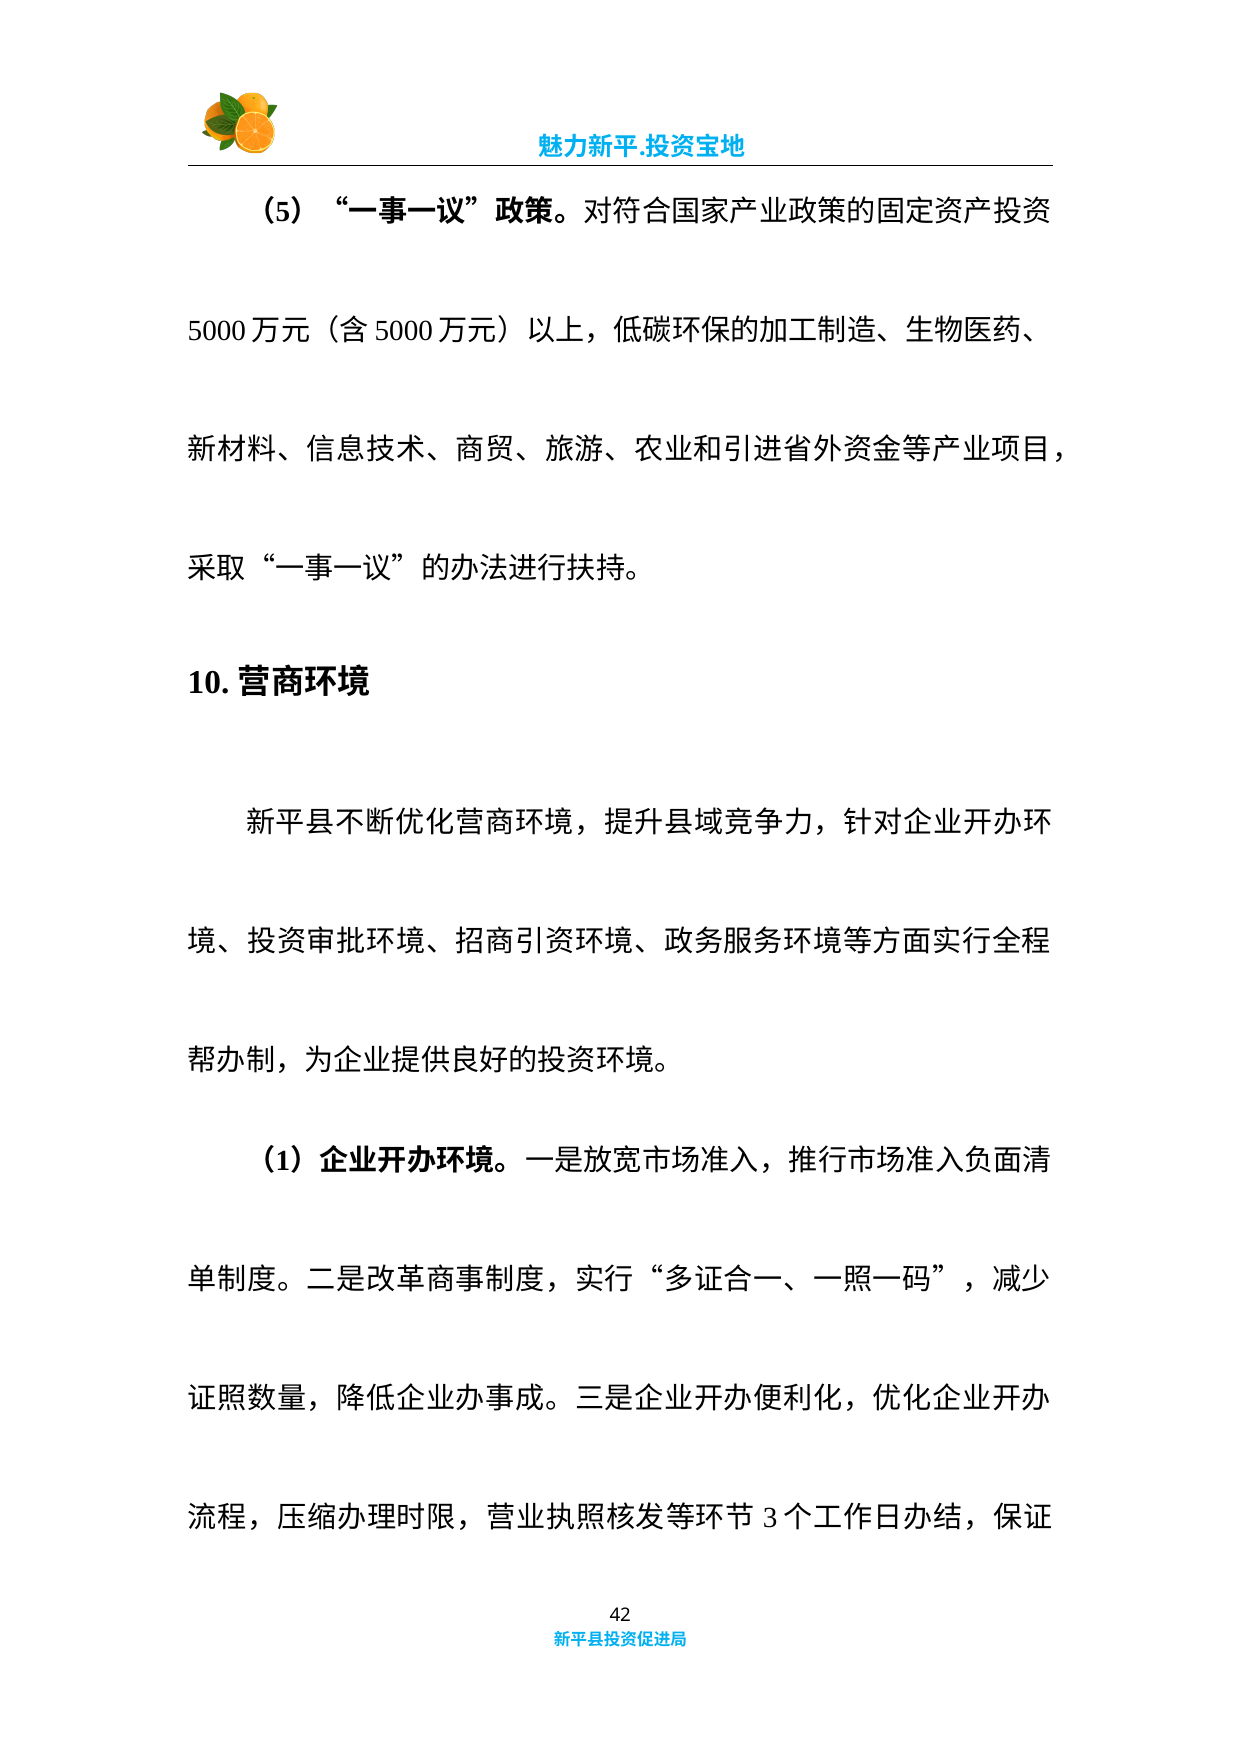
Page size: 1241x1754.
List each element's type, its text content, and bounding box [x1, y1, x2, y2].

text （5）“一事一议”政策。对符合国家产业政策的固定资产投资5000万元（含5000万元）以上，低碳环保的加工制造、生物医药、新材料、信息技术、商贸、旅游、农业和引进省外资金等产业项目，采取“一事一议”的办法进行扶持。 [187, 169, 1053, 606]
text 新平县不断优化营商环境，提升县域竞争力，针对企业开办环境、投资审批环境、招商引资环境、政务服务环境等方面实行全程帮办制，为企业提供良好的投资环境。 [187, 779, 1053, 1097]
picture [200, 88, 279, 156]
subtitle 10. 营商环境 [187, 639, 1053, 719]
